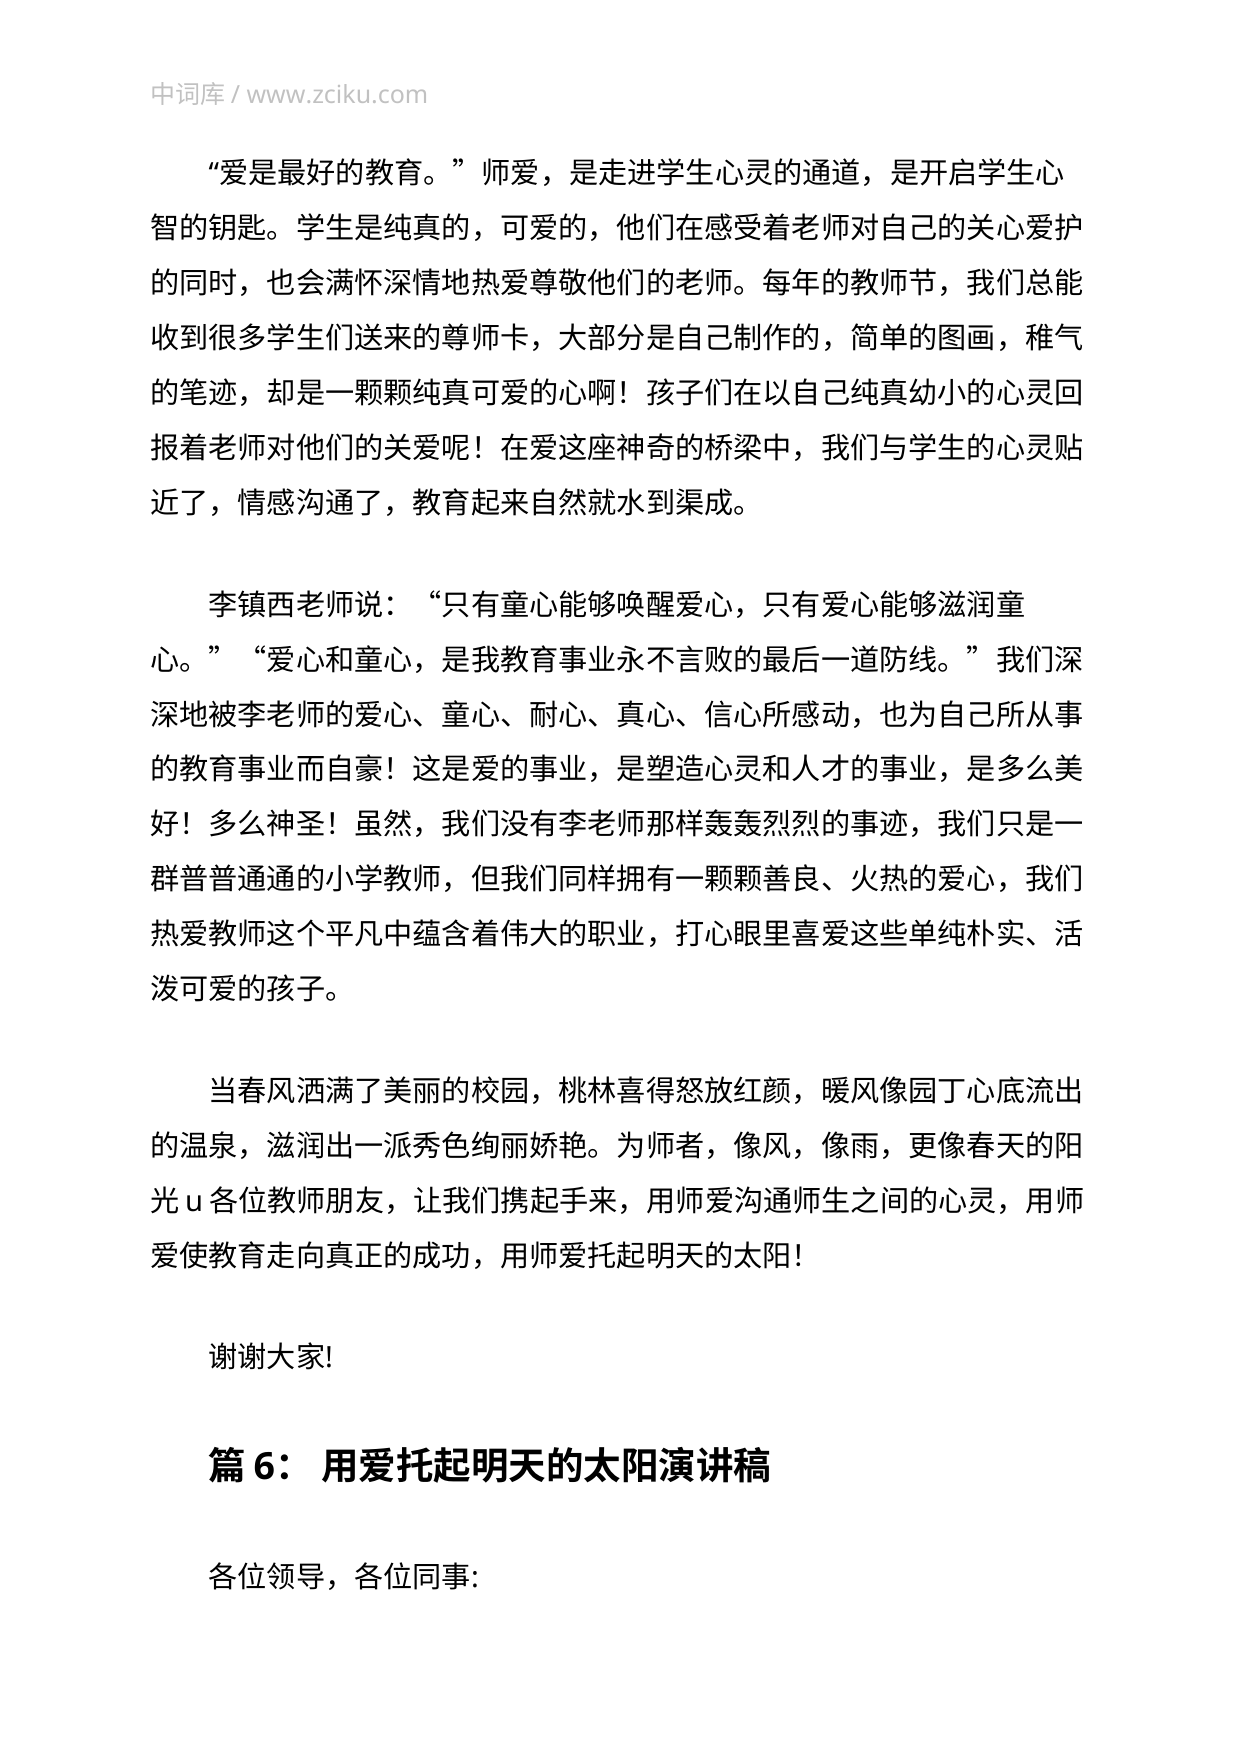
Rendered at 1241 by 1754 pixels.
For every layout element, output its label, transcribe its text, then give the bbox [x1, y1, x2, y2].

text 篇6： 用爱托起明天的太阳演讲稿 [150, 1436, 1090, 1490]
text 各位领导，各位同事: [150, 1553, 1090, 1596]
text 谢谢大家! [150, 1334, 1090, 1376]
text 李镇西老师说：“只有童心能够唤醒爱心，只有爱心能够滋润童心。”“爱心和童心，是我教育事业永不言败的最后一道防线。”我们深深地被李老师的爱心、童心、耐心、真心、信心所感动，也为自己所从事的教育事业而自豪！这是爱的事业，是塑造心灵和人才的事业，是多么美好！多么神圣！虽然，我们没有李老师那样轰轰烈烈的事迹，我们只是一群普普通通的小学教师，但我们同样拥有一颗颗善良、火热的爱心，我们热爱教师这个平凡中蕴含着伟大的职业，打心眼里喜爱这些单纯朴实、活泼可爱的孩子。 [150, 581, 1090, 1008]
text 当春风洒满了美丽的校园，桃林喜得怒放红颜，暖风像园丁心底流出的温泉，滋润出一派秀色绚丽娇艳。为师者，像风，像雨，更像春天的阳光u各位教师朋友，让我们携起手来，用师爱沟通师生之间的心灵，用师爱使教育走向真正的成功，用师爱托起明天的太阳！ [150, 1067, 1090, 1274]
text “爱是最好的教育。”师爱，是走进学生心灵的通道，是开启学生心智的钥匙。学生是纯真的，可爱的，他们在感受着老师对自己的关心爱护的同时，也会满怀深情地热爱尊敬他们的老师。每年的教师节，我们总能收到很多学生们送来的尊师卡，大部分是自己制作的，简单的图画，稚气的笔迹，却是一颗颗纯真可爱的心啊！孩子们在以自己纯真幼小的心灵回报着老师对他们的关爱呢！在爱这座神奇的桥梁中，我们与学生的心灵贴近了，情感沟通了，教育起来自然就水到渠成。 [150, 150, 1090, 522]
